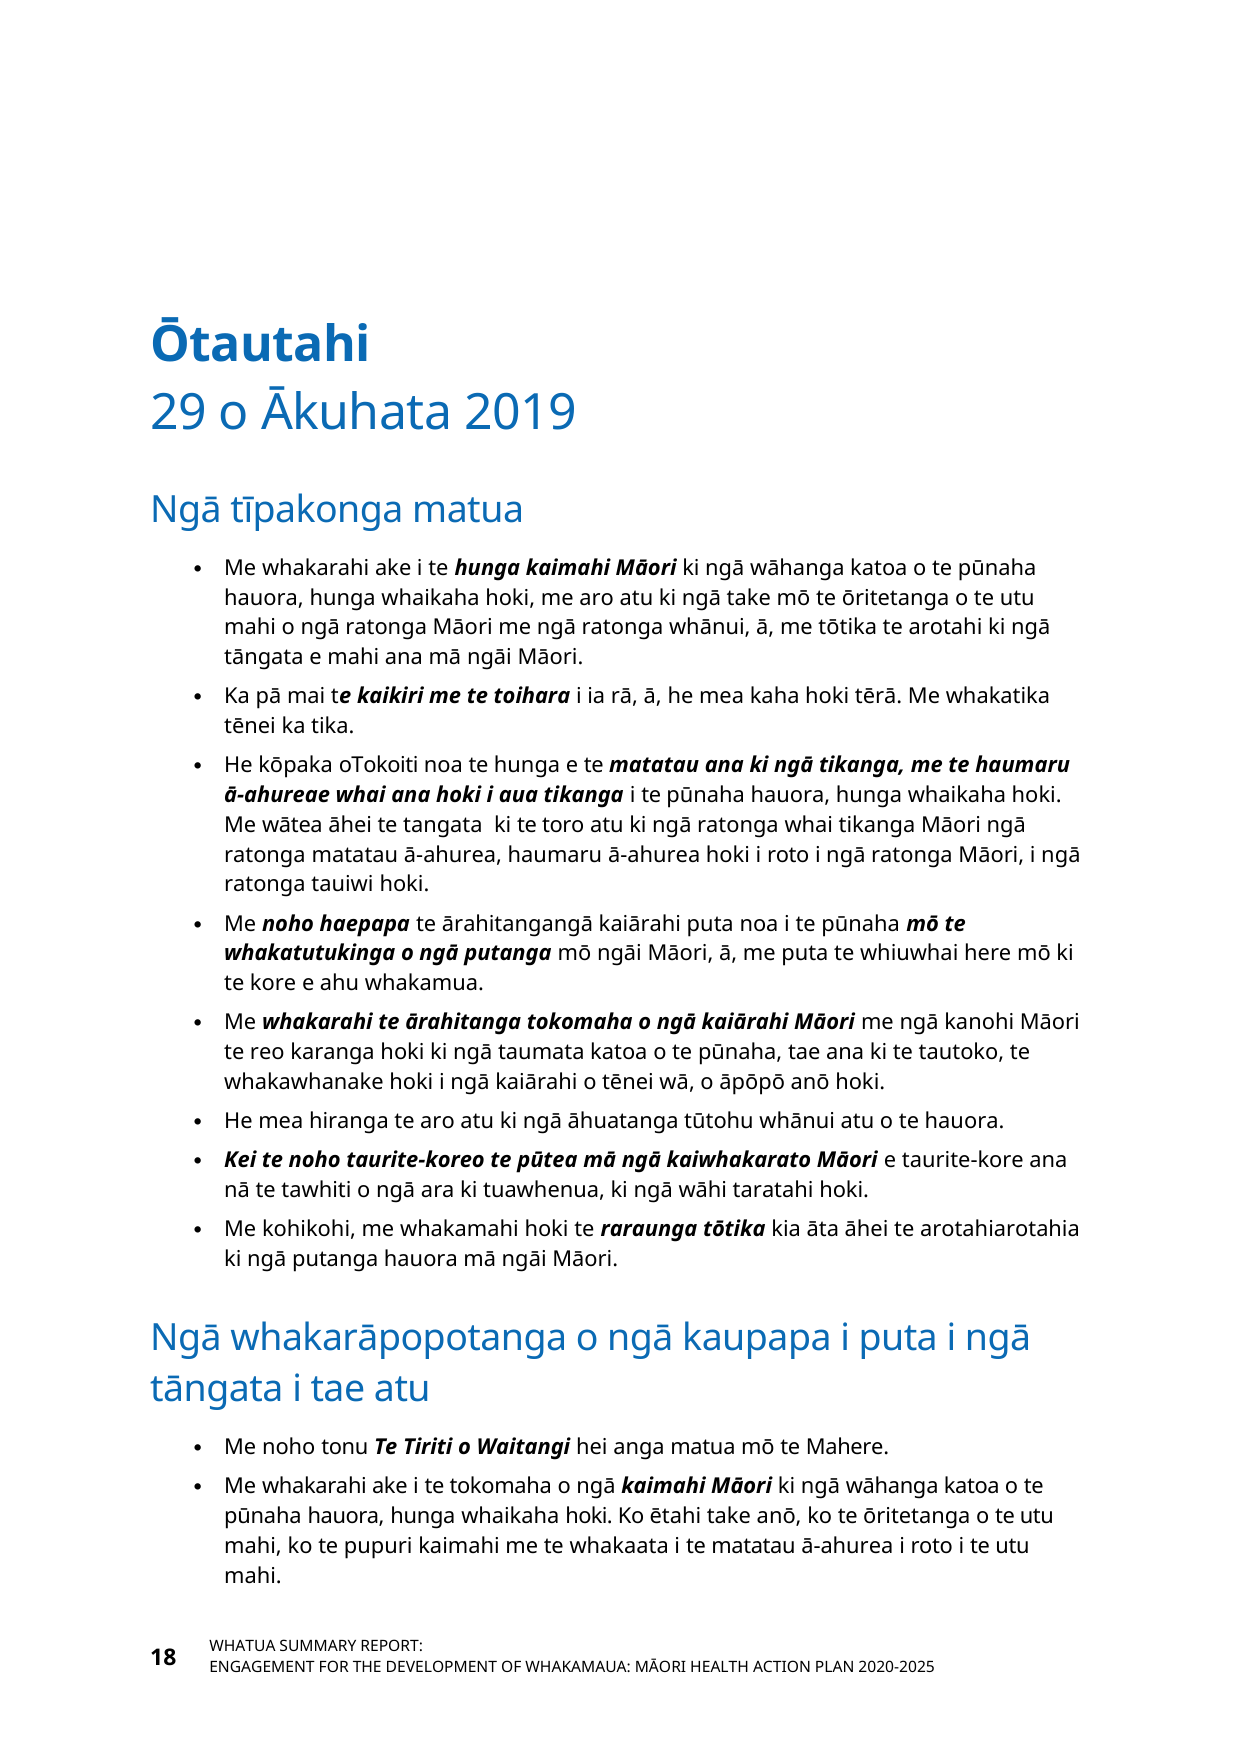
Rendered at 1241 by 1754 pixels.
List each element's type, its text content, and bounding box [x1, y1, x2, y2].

text Me whakarahi ake i te hunga kaimahi Māori ki ngā wāhanga katoa o te pūnaha hauora, hunga whaikaha hoki, me aro atu ki ngā take mō te ōritetanga o te utu mahi o ngā ratonga Māori me ngā ratonga whānui, ā, me tōtika te arotahi ki ngā tāngata e mahi ana mā ngāi Māori. [194, 552, 1090, 671]
text Me noho haepapa te ārahitangangā kaiārahi puta noa i te pūnaha mō te whakatutukinga o ngā putanga mō ngāi Māori, ā, me puta te whiuwhai here mō ki te kore e ahu whakamua. [194, 907, 1090, 997]
subtitle Ōtautahi 29 o Ākuhata 2019 [150, 308, 1090, 444]
text Kei te noho taurite-koreo te pūtea mā ngā kaiwhakarato Māori e taurite-kore ana nā te tawhiti o ngā ara ki tuawhenua, ki ngā wāhi taratahi hoki. [194, 1144, 1090, 1204]
text Me whakarahi ake i te tokomaha o ngā kaimahi Māori ki ngā wāhanga katoa o te pūnaha hauora, hunga whaikaha hoki. Ko ētahi take anō, ko te ōritetanga o te utu mahi, ko te pupuri kaimahi me te whakaata i te matatau ā-ahurea i roto i te utu mahi. [194, 1470, 1090, 1589]
text Me kohikohi, me whakamahi hoki te raraunga tōtika kia āta āhei te arotahiarotahia ki ngā putanga hauora mā ngāi Māori. [194, 1213, 1090, 1273]
text Ka pā mai te kaikiri me te toihara i ia rā, ā, he mea kaha hoki tērā. Me whakatika tēnei ka tika. [194, 680, 1090, 740]
text Me noho tonu Te Tiriti o Waitangi hei anga matua mō te Mahere. [194, 1431, 1090, 1461]
subtitle Ngā tīpakonga matua [150, 482, 1090, 533]
subtitle Ngā whakarāpopotanga o ngā kaupapa i puta i ngā tāngata i tae atu [150, 1310, 1090, 1412]
text Me whakarahi te ārahitanga tokomaha o ngā kaiārahi Māori me ngā kanohi Māori te reo karanga hoki ki ngā taumata katoa o te pūnaha, tae ana ki te tautoko, te whakawhanake hoki i ngā kaiārahi o tēnei wā, o āpōpō anō hoki. [194, 1006, 1090, 1096]
text He mea hiranga te aro atu ki ngā āhuatanga tūtohu whānui atu o te hauora. [194, 1105, 1090, 1135]
text He kōpaka oTokoiti noa te hunga e te matatau ana ki ngā tikanga, me te haumaru ā-ahureae whai ana hoki i aua tikanga i te pūnaha hauora, hunga whaikaha hoki. Me wātea āhei te tangata ki te toro atu ki ngā ratonga whai tikanga Māori ngā ratonga matatau ā-ahurea, haumaru ā-ahurea hoki i roto i ngā ratonga Māori, i ngā ratonga tauiwi hoki. [194, 749, 1090, 898]
